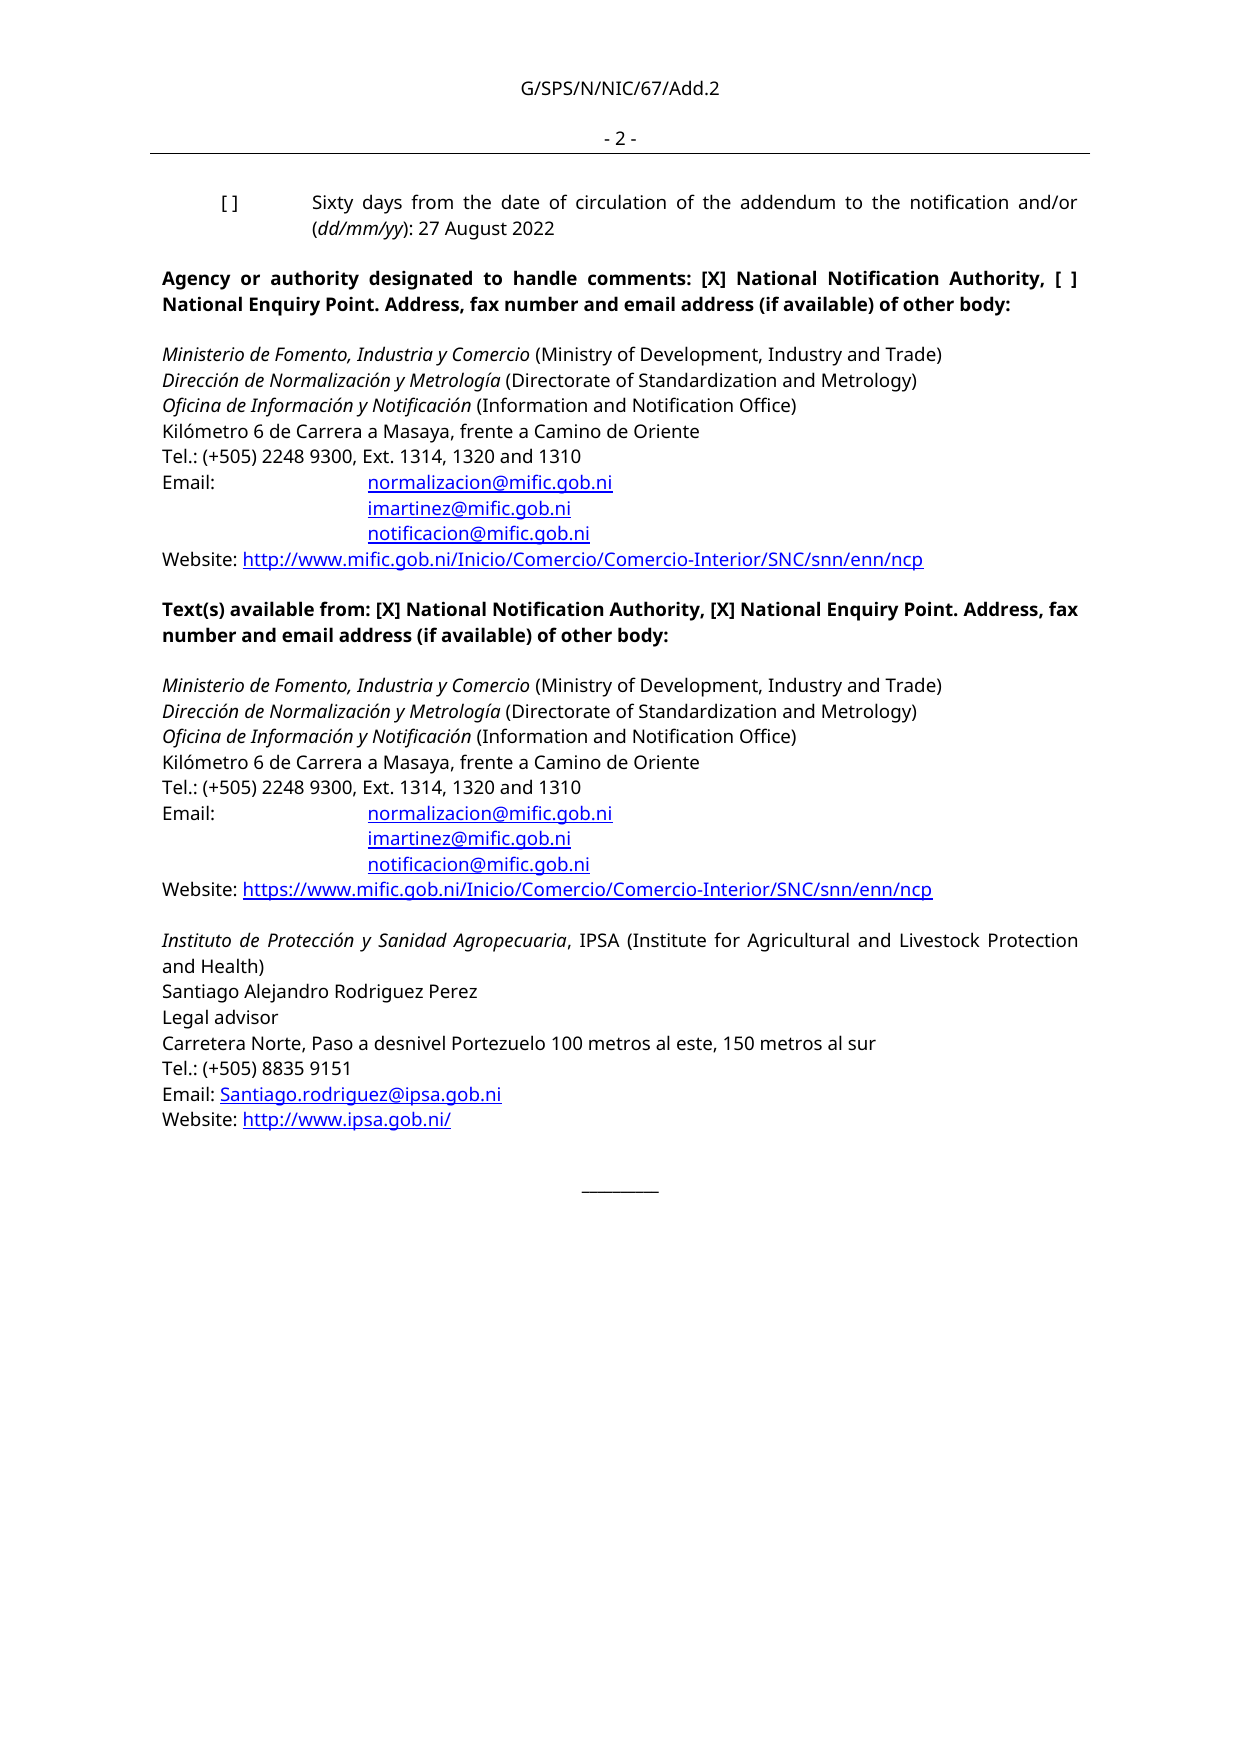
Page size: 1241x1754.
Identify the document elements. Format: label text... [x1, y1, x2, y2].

table_cell Ministerio de Fomento, Industria y Comercio (Ministry of Development, Industry and Trade) Dirección de Normalización y Metrología (Directorate of Standardization and Metrology) Oficina de Información y Notificación (Information and Notification Office) Kilómetro 6 de Carrera a Masaya, frente a Camino de Oriente Tel.: (+505) 2248 9300, Ext. 1314, 1320 and 1310 Email: normalizacion@mific.gob.ni imartinez@mific.gob.ni notificacion@mific.gob.ni Website: http://www.mific.gob.ni/Inicio/Comercio/Comercio-Interior/SNC/snn/enn/ncp [150, 329, 1090, 584]
table_cell Agency or authority designated to handle comments: [X] National Notification Authority, [ ] National Enquiry Point. Address, fax number and email address (if available) of other body: [150, 253, 1090, 329]
table_cell [ ] Sixty days from the date of circulation of the addendum to the notification and/or (dd/mm/yy): 27 August 2022 [150, 177, 1090, 253]
table_cell Ministerio de Fomento, Industria y Comercio (Ministry of Development, Industry and Trade) Dirección de Normalización y Metrología (Directorate of Standardization and Metrology) Oficina de Información y Notificación (Information and Notification Office) Kilómetro 6 de Carrera a Masaya, frente a Camino de Oriente Tel.: (+505) 2248 9300, Ext. 1314, 1320 and 1310 Email: normalizacion@mific.gob.ni imartinez@mific.gob.ni notificacion@mific.gob.ni Website: https://www.mific.gob.ni/Inicio/Comercio/Comercio-Interior/SNC/snn/enn/ncp Instituto de Protección y Sanidad Agropecuaria, IPSA (Institute for Agricultural and Livestock Protection and Health) Santiago Alejandro Rodriguez Perez Legal advisor Carretera Norte, Paso a desnivel Portezuelo 100 metros al este, 150 metros al sur Tel.: (+505) 8835 9151 Email: Santiago.rodriguez@ipsa.gob.ni Website: http://www.ipsa.gob.ni/ [150, 660, 1090, 1144]
table_cell Text(s) available from: [X] National Notification Authority, [X] National Enquiry Point. Address, fax number and email address (if available) of other body: [150, 584, 1090, 660]
text __________ [150, 1170, 1090, 1195]
